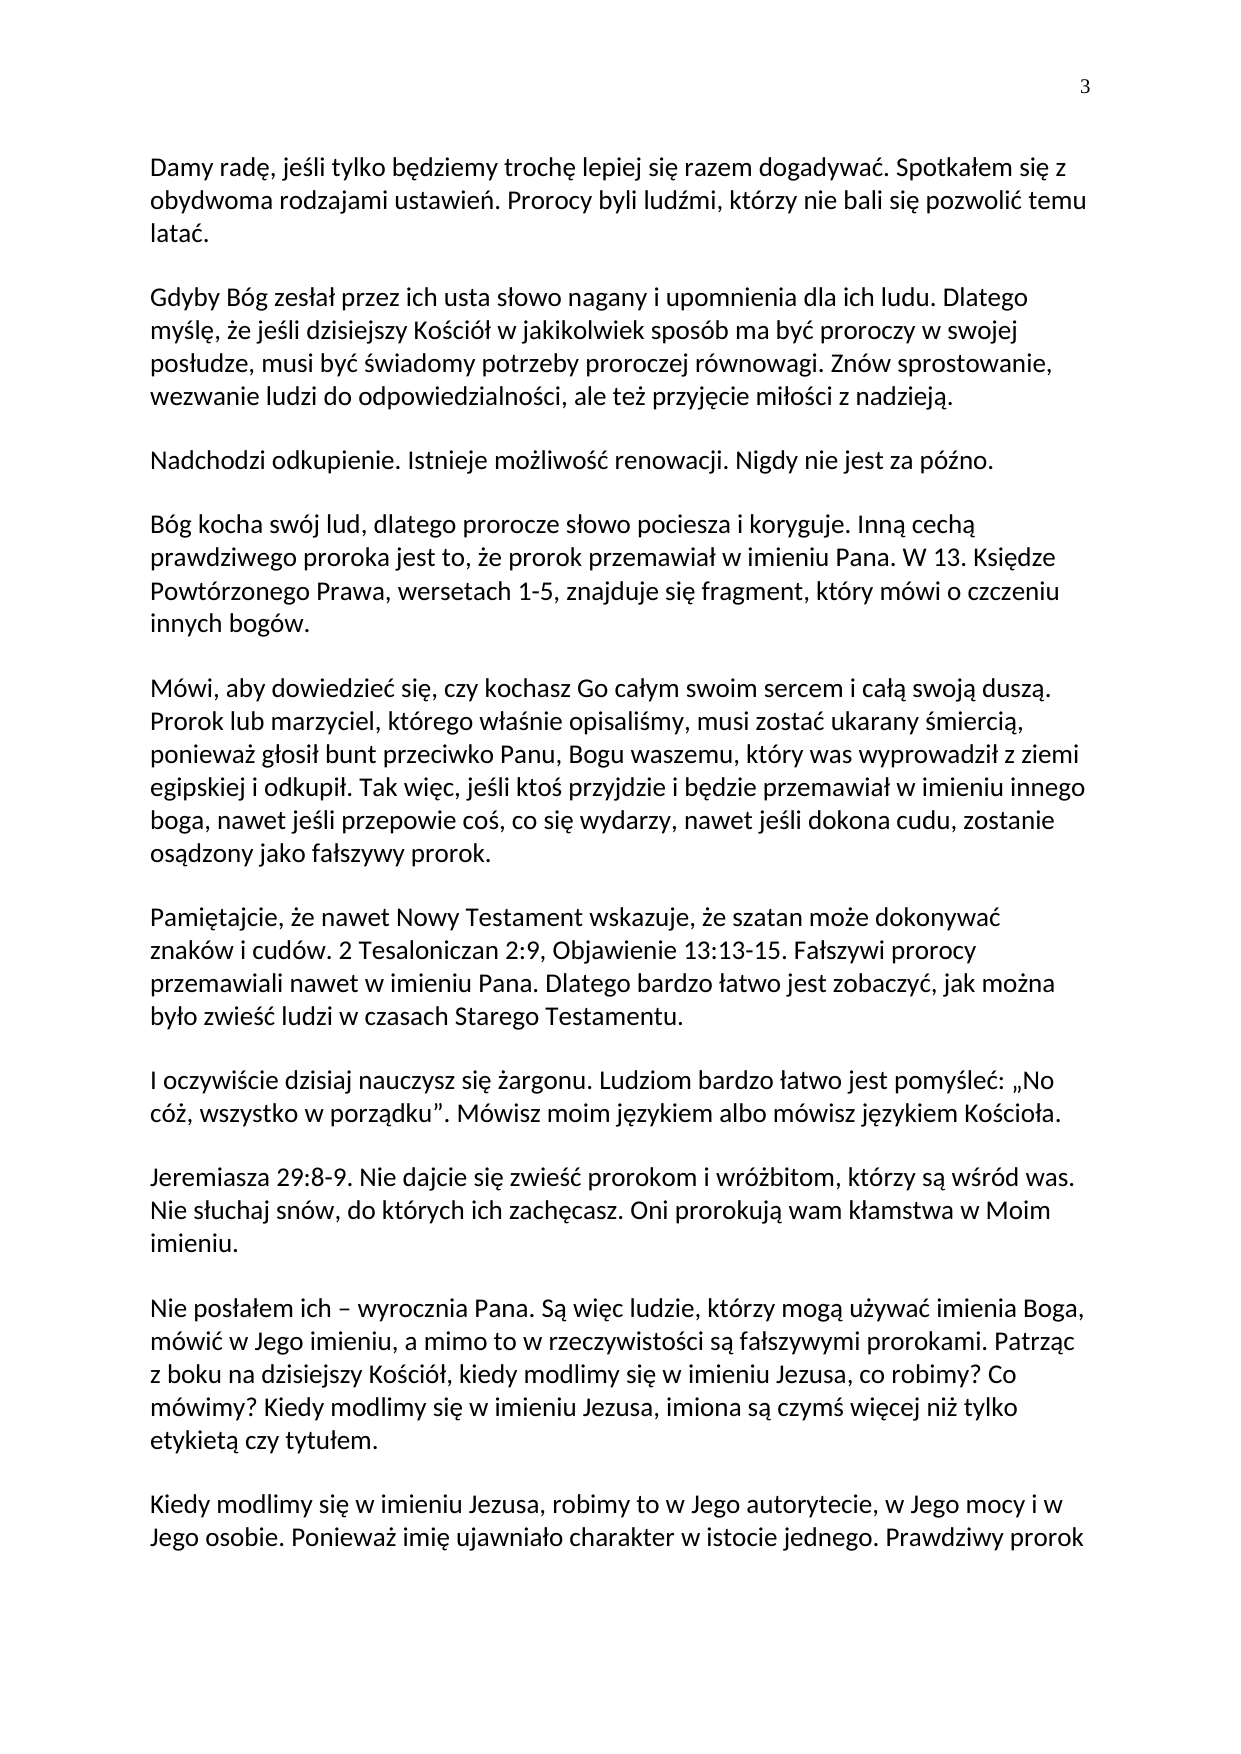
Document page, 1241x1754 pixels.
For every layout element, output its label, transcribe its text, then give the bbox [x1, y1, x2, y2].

text Gdyby Bóg zesłał przez ich usta słowo nagany i upomnienia dla ich ludu. Dlatego myślę, że jeśli dzisiejszy Kościół w jakikolwiek sposób ma być proroczy w swojej posłudze, musi być świadomy potrzeby proroczej równowagi. Znów sprostowanie, wezwanie ludzi do odpowiedzialności, ale też przyjęcie miłości z nadzieją. [150, 280, 1090, 412]
text Damy radę, jeśli tylko będziemy trochę lepiej się razem dogadywać. Spotkałem się z obydwoma rodzajami ustawień. Prorocy byli ludźmi, którzy nie bali się pozwolić temu latać. [150, 150, 1090, 249]
text Jeremiasza 29:8-9. Nie dajcie się zwieść prorokom i wróżbitom, którzy są wśród was. Nie słuchaj snów, do których ich zachęcasz. Oni prorokują wam kłamstwa w Moim imieniu. [150, 1161, 1090, 1259]
text Mówi, aby dowiedzieć się, czy kochasz Go całym swoim sercem i całą swoją duszą. Prorok lub marzyciel, którego właśnie opisaliśmy, musi zostać ukarany śmiercią, ponieważ głosił bunt przeciwko Panu, Bogu waszemu, który was wyprowadził z ziemi egipskiej i odkupił. Tak więc, jeśli ktoś przyjdzie i będzie przemawiał w imieniu innego boga, nawet jeśli przepowie coś, co się wydarzy, nawet jeśli dokona cudu, zostanie osądzony jako fałszywy prorok. [150, 671, 1090, 869]
text Bóg kocha swój lud, dlatego prorocze słowo pociesza i koryguje. Inną cechą prawdziwego proroka jest to, że prorok przemawiał w imieniu Pana. W 13. Księdze Powtórzonego Prawa, wersetach 1-5, znajduje się fragment, który mówi o czczeniu innych bogów. [150, 508, 1090, 640]
text Nie posłałem ich – wyrocznia Pana. Są więc ludzie, którzy mogą używać imienia Boga, mówić w Jego imieniu, a mimo to w rzeczywistości są fałszywymi prorokami. Patrząc z boku na dzisiejszy Kościół, kiedy modlimy się w imieniu Jezusa, co robimy? Co mówimy? Kiedy modlimy się w imieniu Jezusa, imiona są czymś więcej niż tylko etykietą czy tytułem. [150, 1291, 1090, 1456]
text I oczywiście dzisiaj nauczysz się żargonu. Ludziom bardzo łatwo jest pomyśleć: „No cóż, wszystko w porządku”. Mówisz moim językiem albo mówisz językiem Kościoła. [150, 1063, 1090, 1129]
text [150, 1487, 1090, 1553]
text Pamiętajcie, że nawet Nowy Testament wskazuje, że szatan może dokonywać znaków i cudów. 2 Tesaloniczan 2:9, Objawienie 13:13-15. Fałszywi prorocy przemawiali nawet w imieniu Pana. Dlatego bardzo łatwo jest zobaczyć, jak można było zwieść ludzi w czasach Starego Testamentu. [150, 900, 1090, 1032]
text Nadchodzi odkupienie. Istnieje możliwość renowacji. Nigdy nie jest za późno. [150, 443, 1090, 476]
